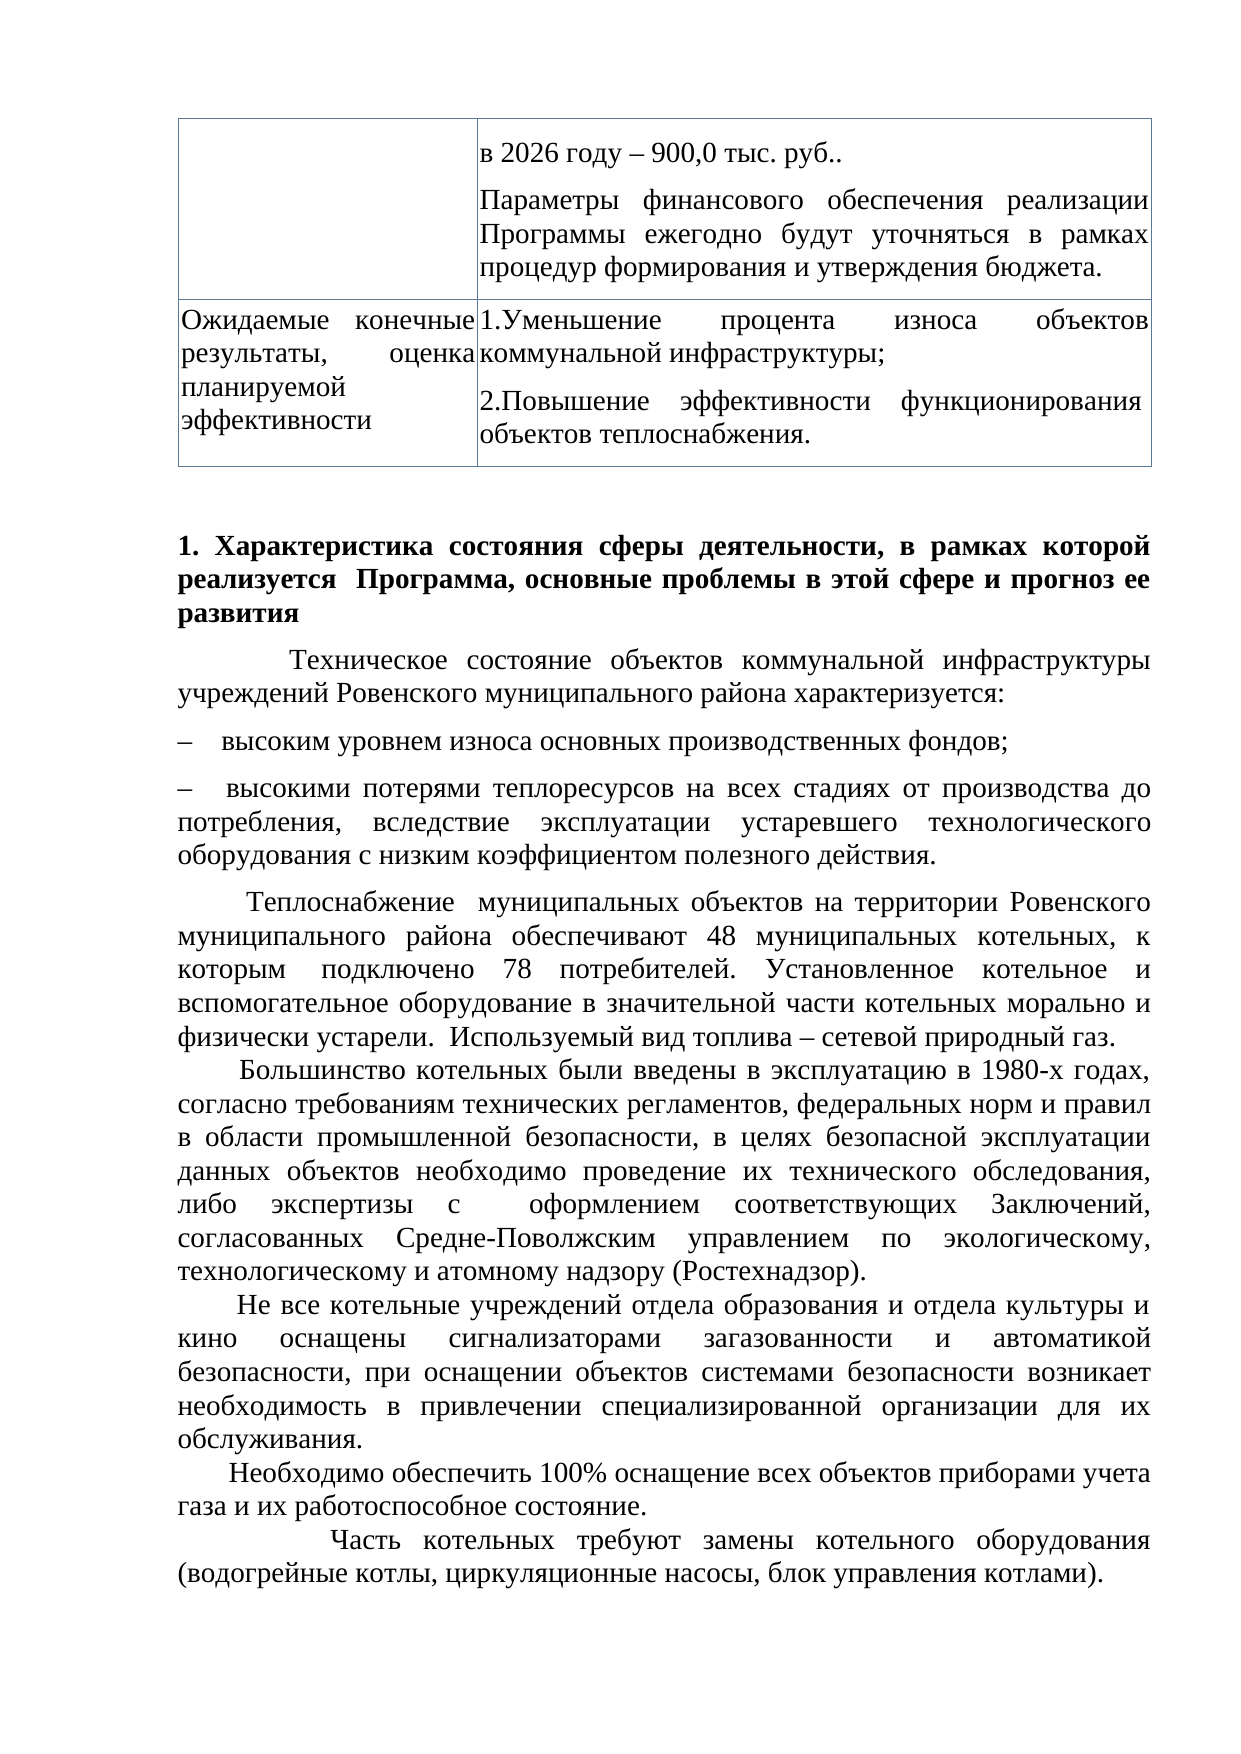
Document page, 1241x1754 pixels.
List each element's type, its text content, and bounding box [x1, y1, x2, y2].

table_cell Ожидаемые конечные результаты, оценка планируемой эффективности [179, 300, 477, 466]
table_cell 1.Уменьшение процента износа объектов коммунальной инфраструктуры; 2.Повышение эффективности функционирования объектов теплоснабжения. [478, 300, 1151, 466]
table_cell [179, 119, 477, 299]
text Не все котельные учреждений отдела образования и отдела культуры и кино оснащены сигнализаторами загазованности и автоматикой безопасности, при оснащении объектов системами безопасности возникает необходимость в привлечении специализированной организации для их обслуживания. [177, 1287, 1152, 1455]
text Техническое состояние объектов коммунальной инфраструктуры учреждений Ровенского муниципального района характеризуется: [177, 642, 1152, 709]
text 1. Характеристика состояния сферы деятельности, в рамках которой реализуется Программа, основные проблемы в этой сфере и прогноз ее развития [177, 528, 1152, 628]
text Необходимо обеспечить 100% оснащение всех объектов приборами учета газа и их работоспособное состояние. [177, 1455, 1152, 1522]
text – высоким уровнем износа основных производственных фондов; [177, 723, 1152, 756]
text Большинство котельных были введены в эксплуатацию в 1980-х годах, согласно требованиям технических регламентов, федеральных норм и правил в области промышленной безопасности, в целях безопасной эксплуатации данных объектов необходимо проведение их технического обследования, либо экспертизы с оформлением соответствующих Заключений, согласованных Средне-Поволжским управлением по экологическому, технологическому и атомному надзору (Ростехнадзор). [177, 1052, 1152, 1287]
text Теплоснабжение муниципальных объектов на территории Ровенского муниципального района обеспечивают 48 муниципальных котельных, к которым подключено 78 потребителей. Установленное котельное и вспомогательное оборудование в значительной части котельных морально и физически устарели. Используемый вид топлива – сетевой природный газ. [177, 884, 1152, 1052]
text – высокими потерями теплоресурсов на всех стадиях от производства до потребления, вследствие эксплуатации устаревшего технологического оборудования с низким коэффициентом полезного действия. [177, 770, 1152, 871]
text Часть котельных требуют замены котельного оборудования (водогрейные котлы, циркуляционные насосы, блок управления котлами). [177, 1522, 1152, 1589]
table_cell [478, 119, 1151, 299]
